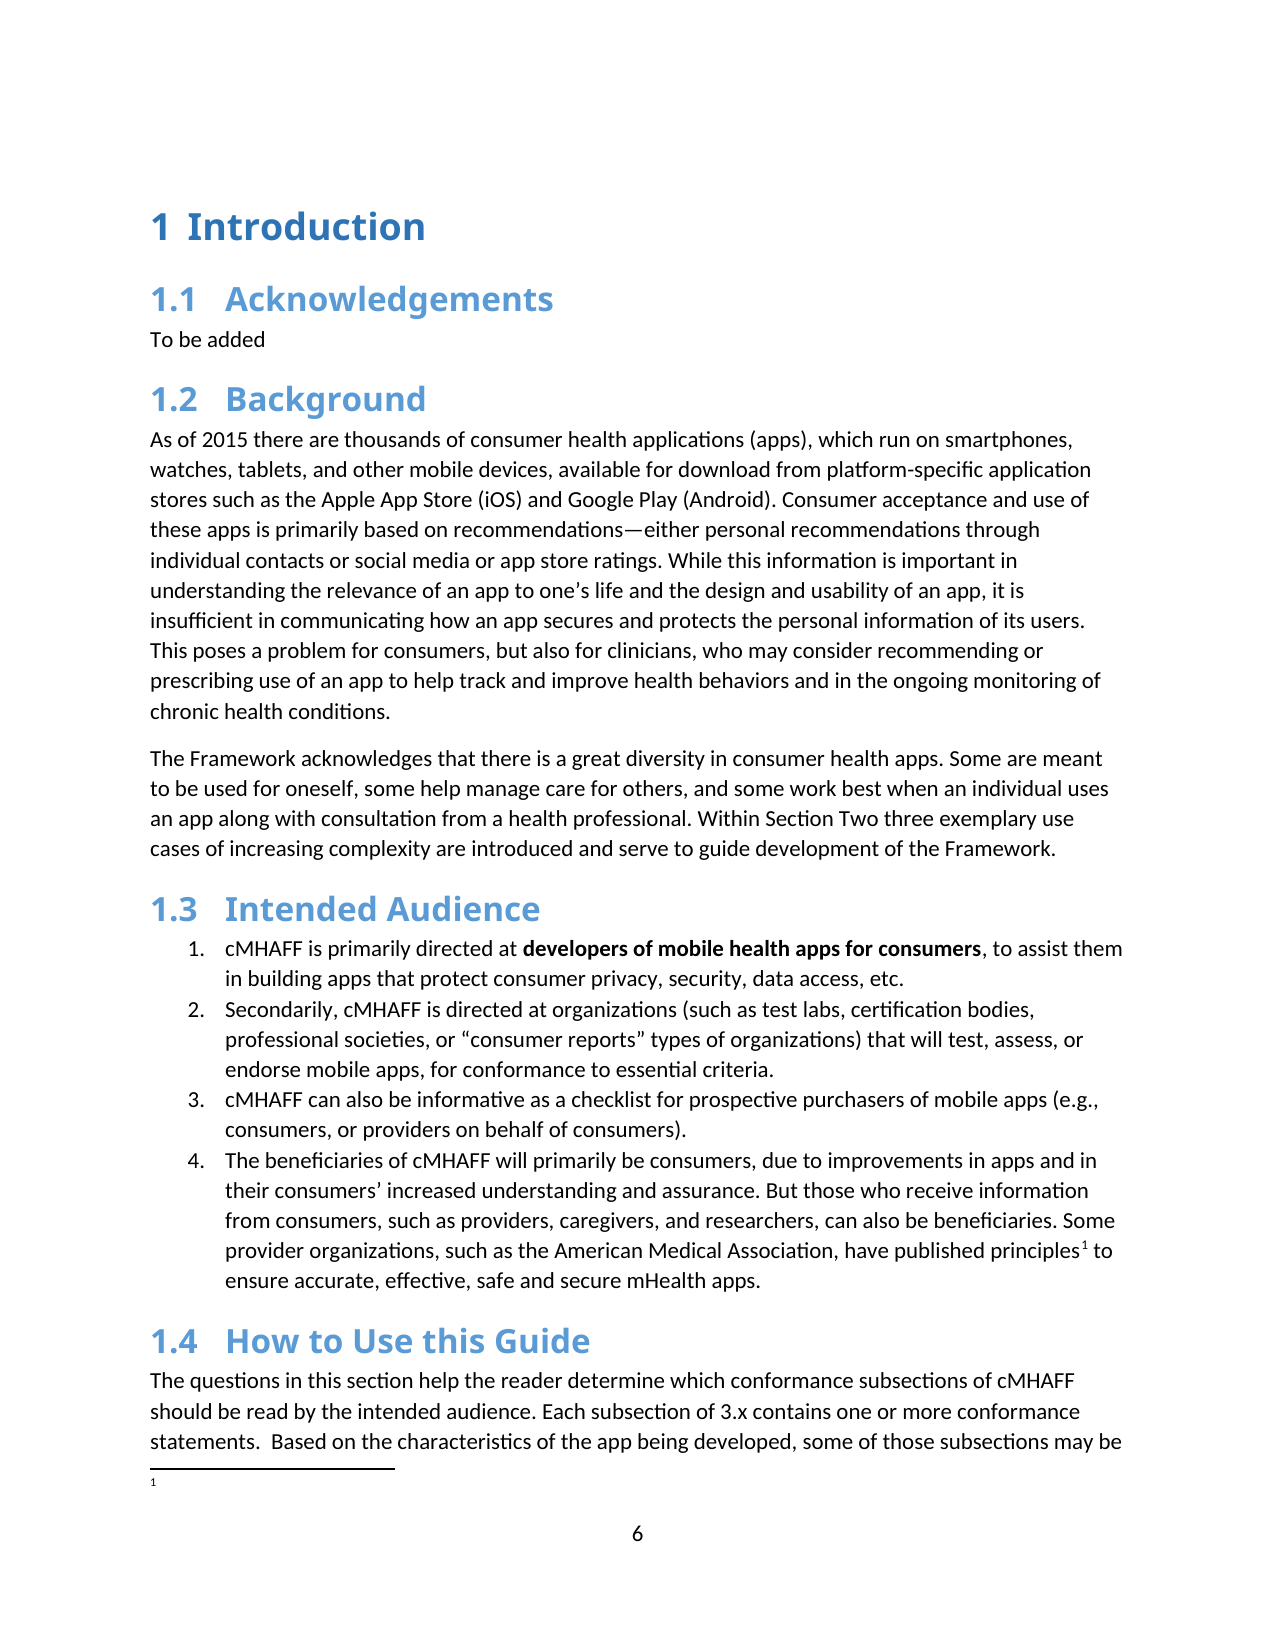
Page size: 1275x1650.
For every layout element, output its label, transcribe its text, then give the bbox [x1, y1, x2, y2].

text The Framework acknowledges that there is a great diversity in consumer health apps. Some are meant to be used for oneself, some help manage care for others, and some work best when an individual uses an app along with consultation from a health professional. Within Section Two three exemplary use cases of increasing complexity are introduced and serve to guide development of the Framework. [150, 744, 1125, 862]
subtitle Introduction [150, 200, 1125, 251]
subtitle Acknowledgements [150, 276, 1125, 321]
subtitle Intended Audience [150, 885, 1125, 931]
text To be added [150, 325, 1125, 353]
subtitle Background [150, 376, 1125, 421]
list Secondarily, cMHAFF is directed at organizations (such as test labs, certification bodies, professional societies, or “consumer reports” types of organizations) that will test, assess, or endorse mobile apps, for conformance to essential criteria. [187, 995, 1125, 1083]
subtitle How to Use this Guide [150, 1318, 1125, 1363]
list cMHAFF is primarily directed at developers of mobile health apps for consumers, to assist them in building apps that protect consumer privacy, security, data access, etc. [187, 934, 1125, 992]
list The beneficiaries of cMHAFF will primarily be consumers, due to improvements in apps and in their consumers’ increased understanding and assurance. But those who receive information from consumers, such as providers, caregivers, and researchers, can also be beneficiaries. Some provider organizations, such as the American Medical Association, have published principles to ensure accurate, effective, safe and secure mHealth apps. [187, 1146, 1125, 1294]
list cMHAFF can also be informative as a checklist for prospective purchasers of mobile apps (e.g., consumers, or providers on behalf of consumers). [187, 1085, 1125, 1143]
text As of 2015 there are thousands of consumer health applications (apps), which run on smartphones, watches, tablets, and other mobile devices, available for download from platform-specific application stores such as the Apple App Store (iOS) and Google Play (Android). Consumer acceptance and use of these apps is primarily based on recommendations—either personal recommendations through individual contacts or social media or app store ratings. While this information is important in understanding the relevance of an app to one’s life and the design and usability of an app, it is insufficient in communicating how an app secures and protects the personal information of its users. This poses a problem for consumers, but also for clinicians, who may consider recommending or prescribing use of an app to help track and improve health behaviors and in the ongoing monitoring of chronic health conditions. [150, 425, 1125, 725]
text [150, 1367, 1125, 1455]
